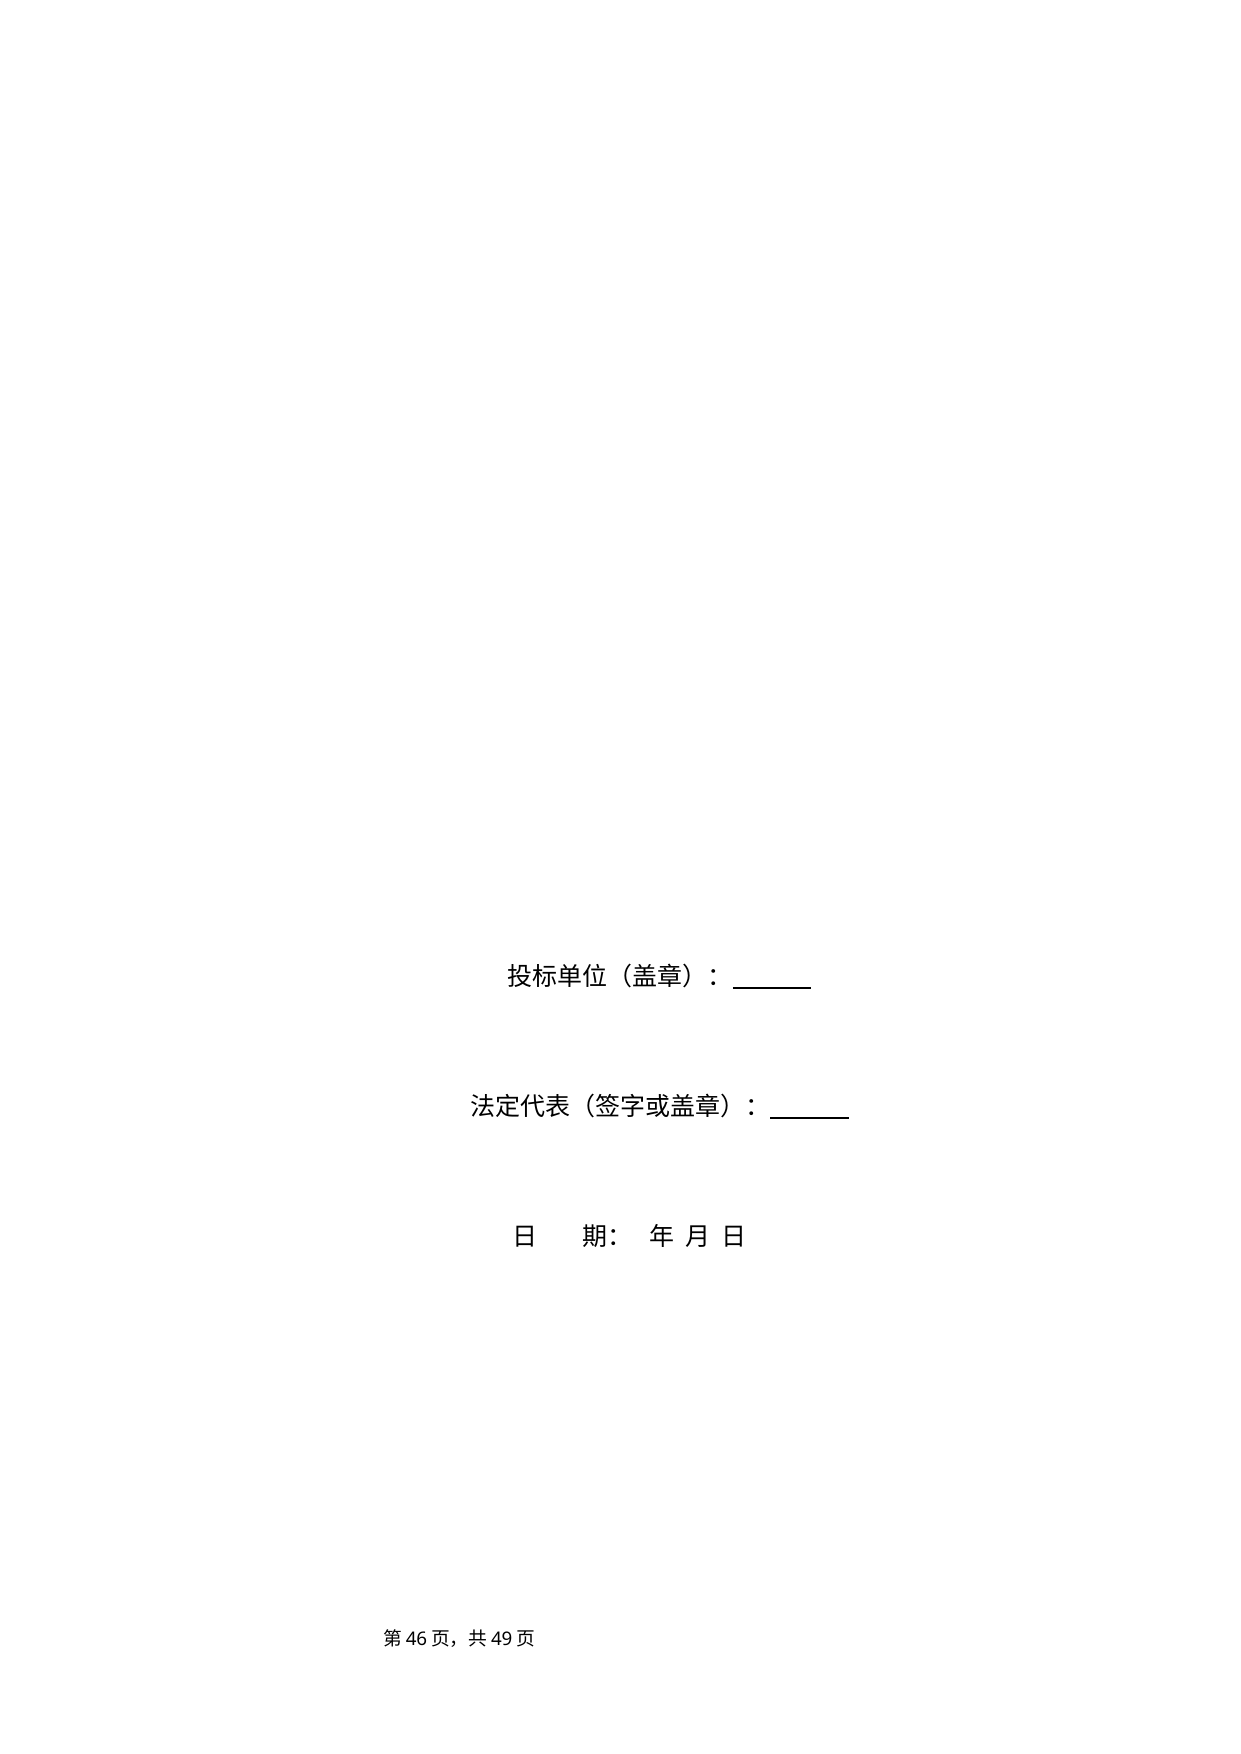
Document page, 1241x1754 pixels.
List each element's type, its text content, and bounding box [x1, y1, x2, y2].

text 投标单位（盖章）： [187, 942, 1053, 1007]
text 日 期： 年 月 日 [187, 1202, 1053, 1267]
text 法定代表（签字或盖章）： [187, 1072, 1053, 1137]
